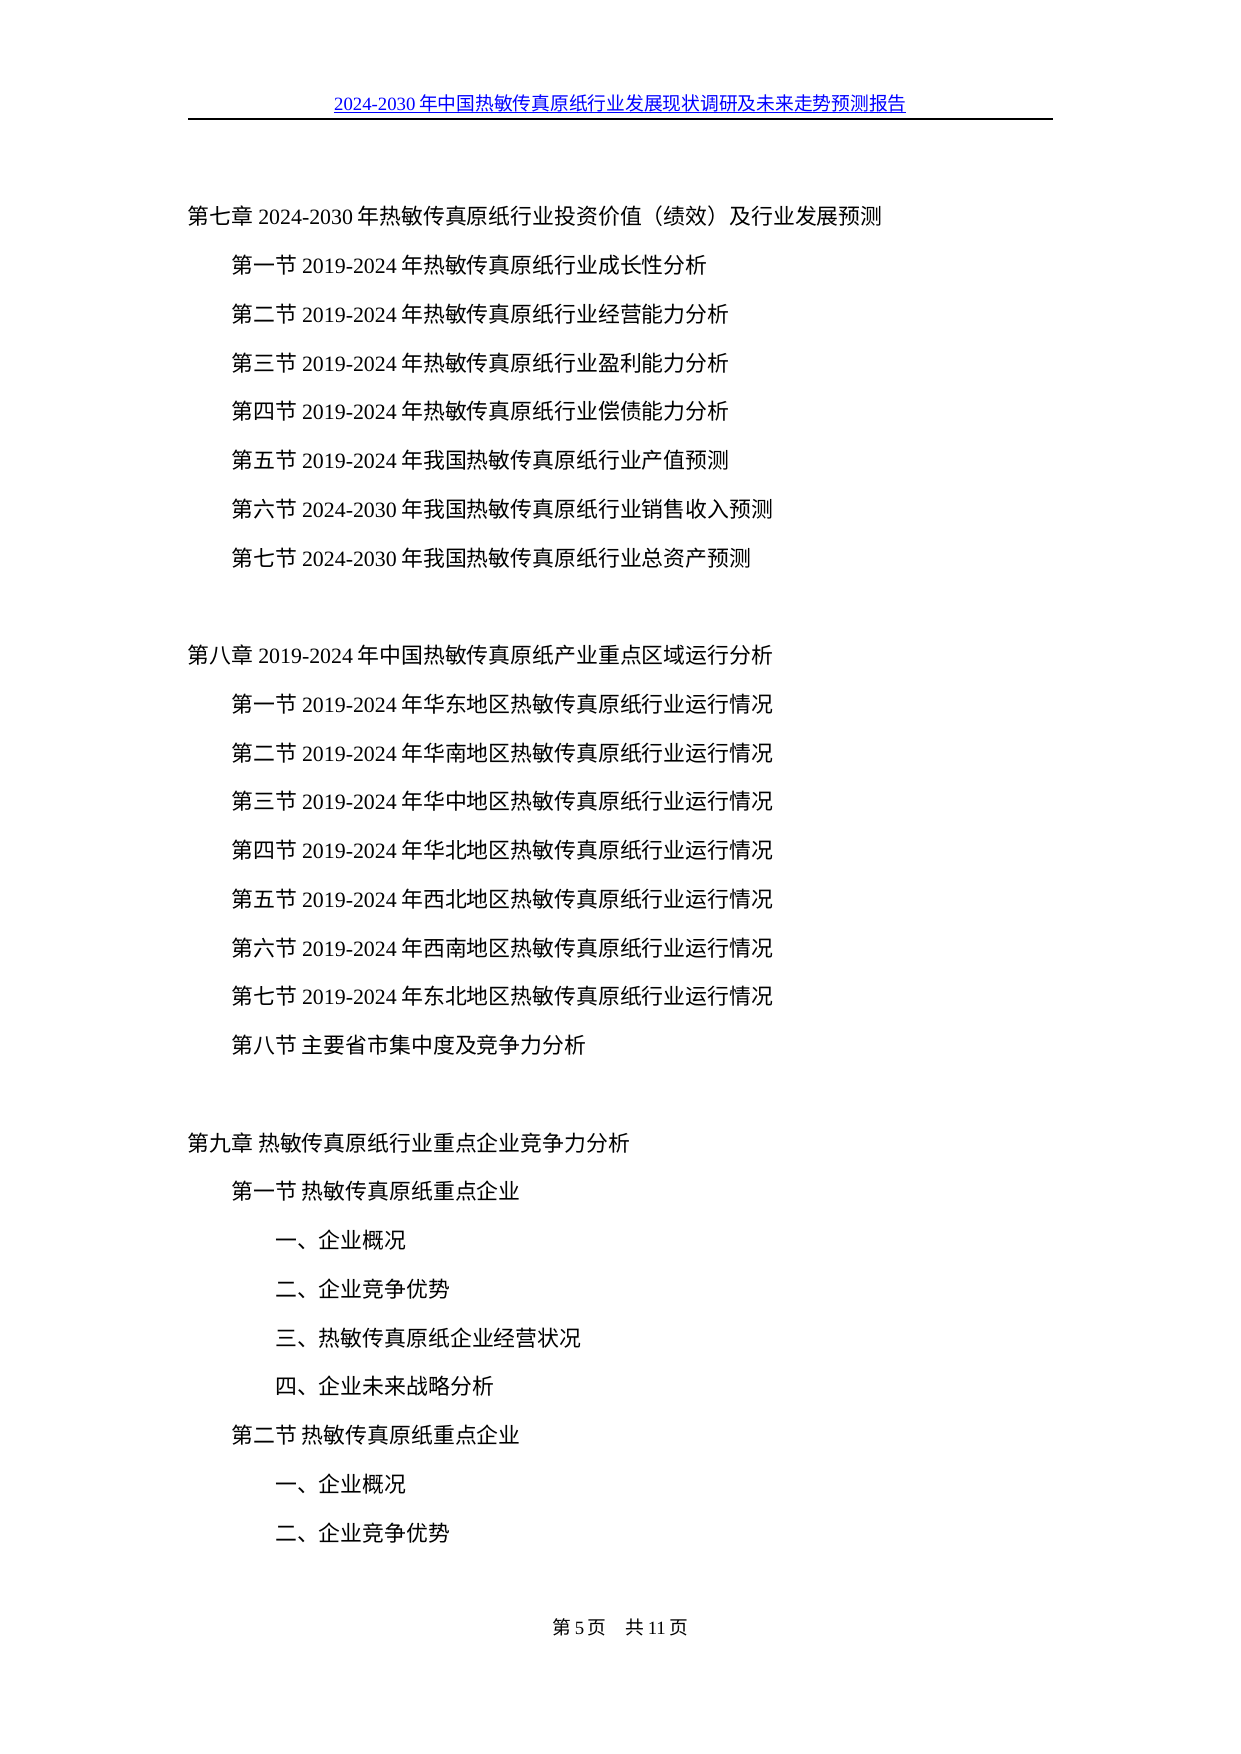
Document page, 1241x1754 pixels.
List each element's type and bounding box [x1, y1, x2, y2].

text [187, 150, 1053, 1548]
